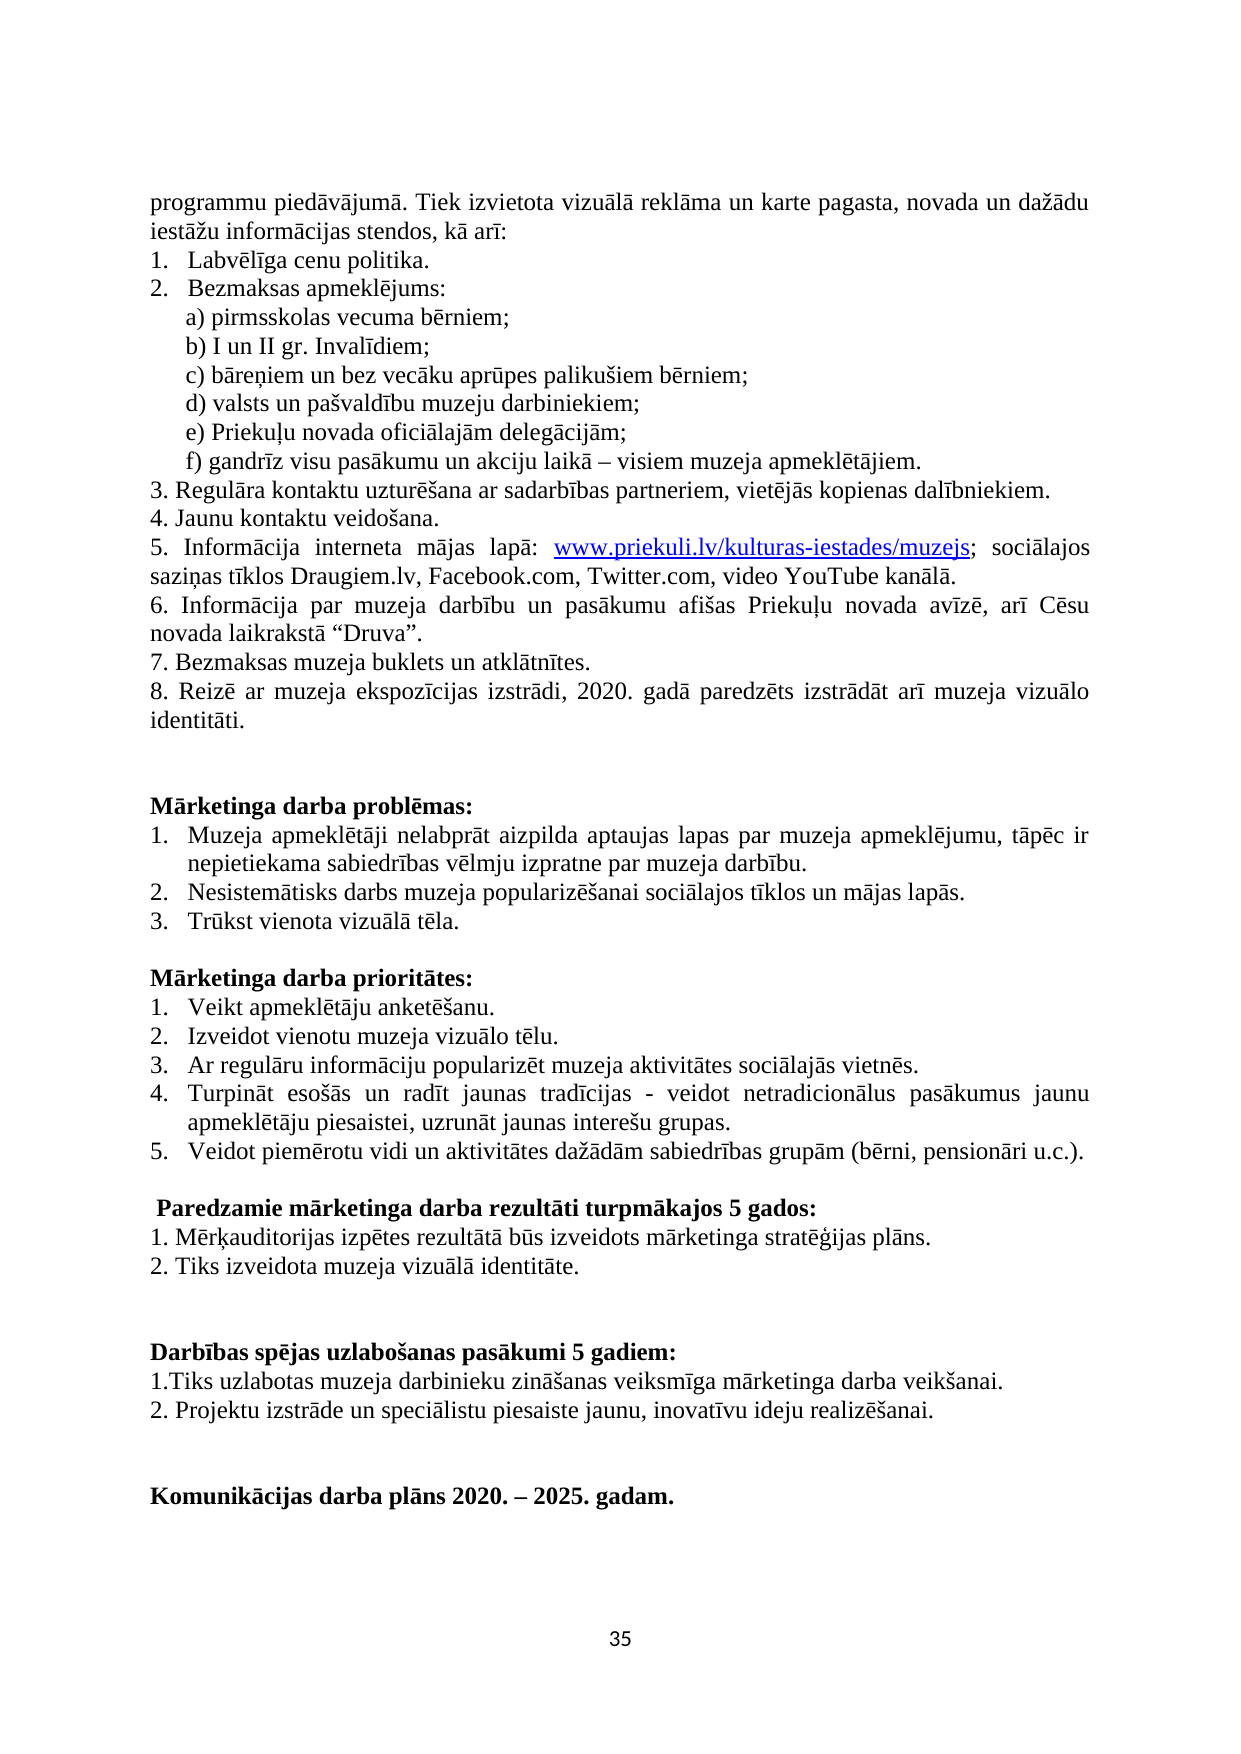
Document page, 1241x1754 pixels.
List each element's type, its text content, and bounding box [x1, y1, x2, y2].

text Komunikācijas darba plāns 2020. – 2025. gadam. [150, 1481, 1090, 1510]
text c) bāreņiem un bez vecāku aprūpes palikušiem bērniem; [185, 360, 1090, 388]
list Labvēlīga cenu politika. [150, 245, 1090, 273]
text Mārketinga darba problēmas: [150, 791, 1090, 820]
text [150, 187, 1090, 245]
list Veikt apmeklētāju anketēšanu. [150, 992, 1090, 1021]
text 7. Bezmaksas muzeja buklets un atklātnītes. [150, 647, 1090, 676]
text f) gandrīz visu pasākumu un akciju laikā – visiem muzeja apmeklētājiem. [185, 446, 1090, 475]
text 5. Informācija interneta mājas lapā: www.priekuli.lv/kulturas-iestades/muzejs; sociālajos saziņas tīklos Draugiem.lv, Facebook.com, Twitter.com, video YouTube kanālā. [150, 532, 1090, 590]
text Paredzamie mārketinga darba rezultāti turpmākajos 5 gados: [150, 1193, 1090, 1222]
text 1.Tiks uzlabotas muzeja darbinieku zināšanas veiksmīga mārketinga darba veikšanai. [150, 1366, 1090, 1395]
text 2. Tiks izveidota muzeja vizuālā identitāte. [150, 1251, 1090, 1280]
text 2. Projektu izstrāde un speciālistu piesaiste jaunu, inovatīvu ideju realizēšanai. [150, 1395, 1090, 1423]
list Muzeja apmeklētāji nelabprāt aizpilda aptaujas lapas par muzeja apmeklējumu, tāpēc ir nepietiekama sabiedrības vēlmju izpratne par muzeja darbību. [150, 820, 1090, 877]
list Izveidot vienotu muzeja vizuālo tēlu. [150, 1021, 1090, 1050]
text 8. Reizē ar muzeja ekspozīcijas izstrādi, 2020. gadā paredzēts izstrādāt arī muzeja vizuālo identitāti. [150, 676, 1090, 733]
text Mārketinga darba prioritātes: [150, 963, 1090, 992]
list Veidot piemērotu vidi un aktivitātes dažādām sabiedrības grupām (bērni, pensionāri u.c.). [150, 1136, 1090, 1165]
list Bezmaksas apmeklējums: [150, 273, 1090, 302]
text 1. Mērķauditorijas izpētes rezultātā būs izveidots mārketinga stratēģijas plāns. [150, 1222, 1090, 1251]
list Turpināt esošās un radīt jaunas tradīcijas - veidot netradicionālus pasākumus jaunu apmeklētāju piesaistei, uzrunāt jaunas interešu grupas. [150, 1078, 1090, 1136]
text d) valsts un pašvaldību muzeju darbiniekiem; [185, 388, 1090, 417]
list Ar regulāru informāciju popularizēt muzeja aktivitātes sociālajās vietnēs. [150, 1050, 1090, 1078]
text 6. Informācija par muzeja darbību un pasākumu afišas Priekuļu novada avīzē, arī Cēsu novada laikrakstā “Druva”. [150, 590, 1090, 647]
text a) pirmsskolas vecuma bērniem; [185, 302, 1090, 331]
list Nesistemātisks darbs muzeja popularizēšanai sociālajos tīklos un mājas lapās. [150, 877, 1090, 906]
text 3. Regulāra kontaktu uzturēšana ar sadarbības partneriem, vietējās kopienas dalībniekiem. [150, 475, 1090, 503]
text e) Priekuļu novada oficiālajām delegācijām; [185, 417, 1090, 446]
text Darbības spējas uzlabošanas pasākumi 5 gadiem: [150, 1337, 1090, 1366]
text 4. Jaunu kontaktu veidošana. [150, 503, 1090, 532]
list Trūkst vienota vizuālā tēla. [150, 906, 1090, 935]
text b) I un II gr. Invalīdiem; [185, 331, 1090, 360]
